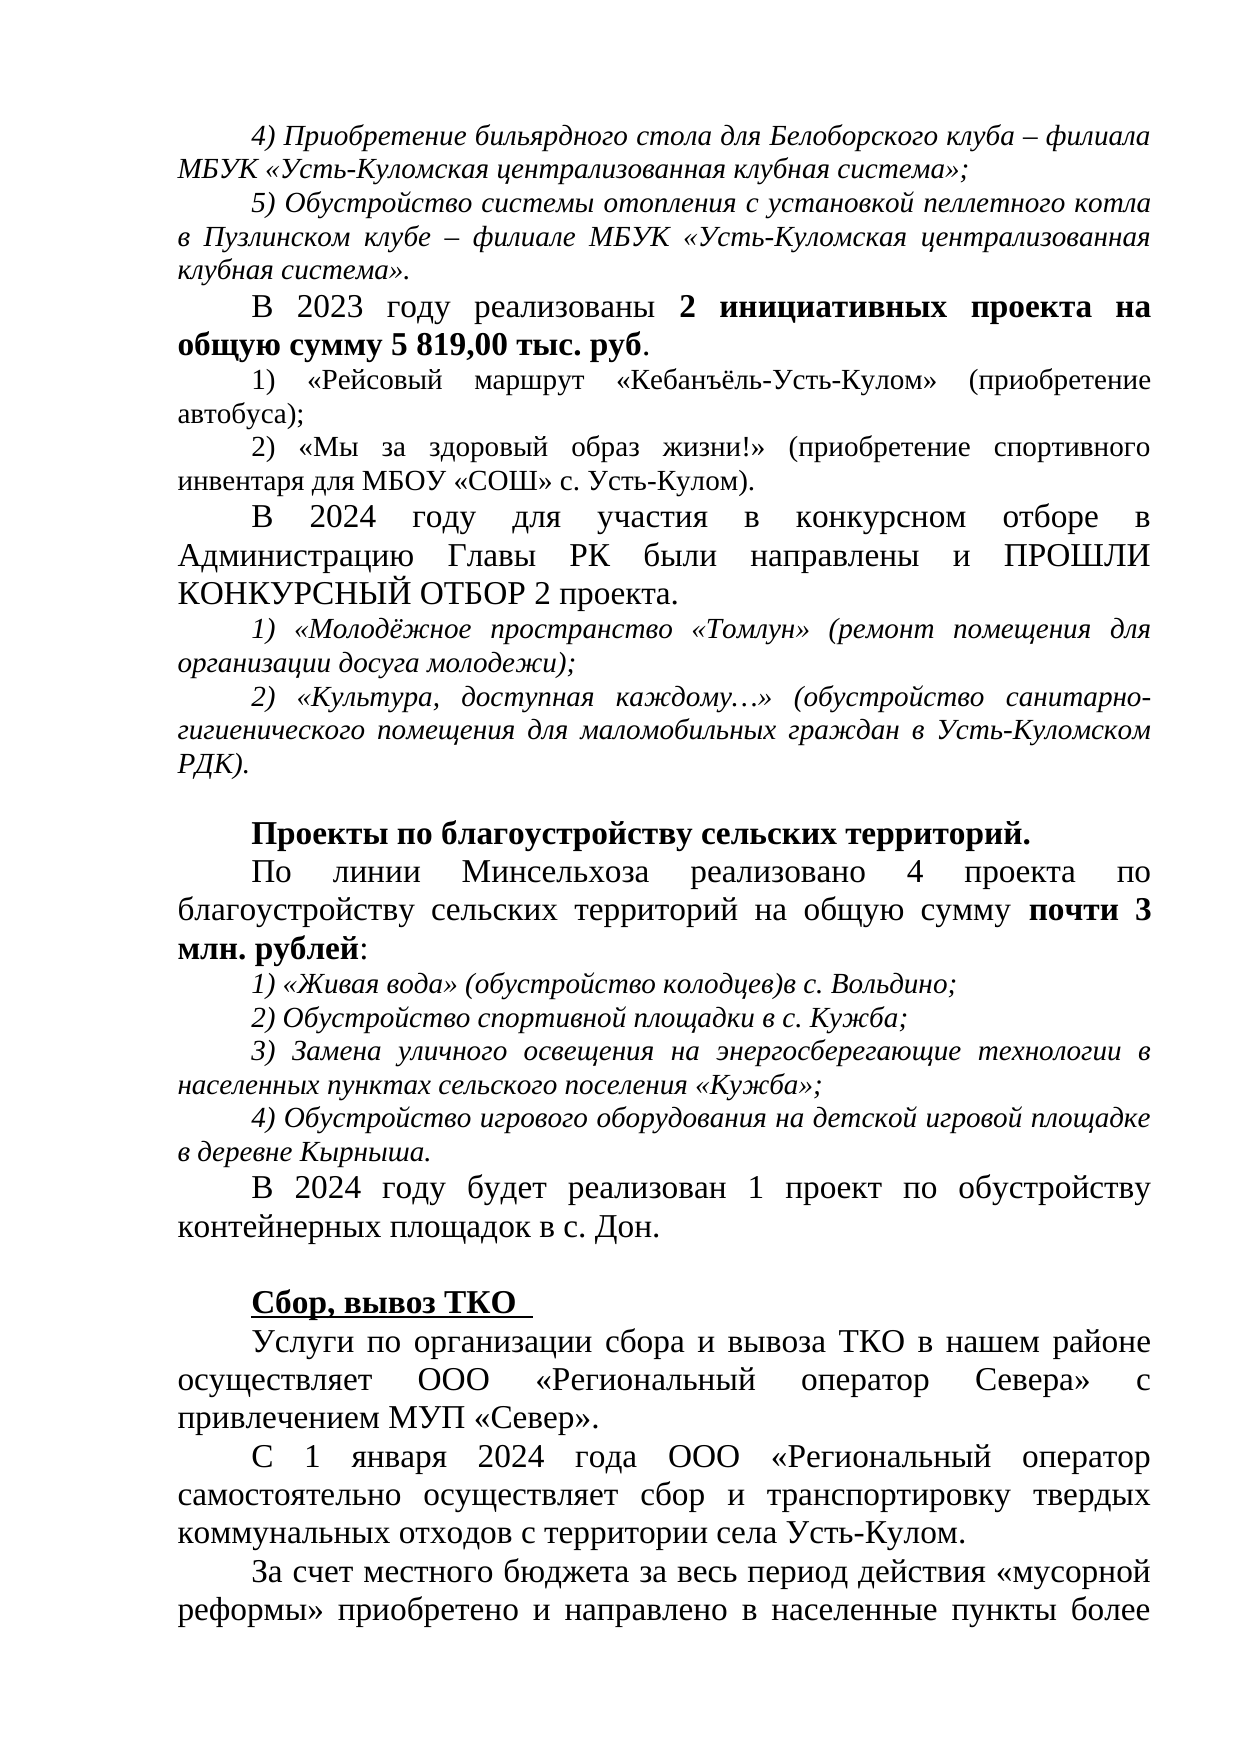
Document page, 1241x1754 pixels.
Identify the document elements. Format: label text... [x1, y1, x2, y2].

text Проекты по благоустройству сельских территорий. [177, 813, 1152, 851]
text 4) Приобретение бильярдного стола для Белоборского клуба – филиала МБУК «Усть-Куломская централизованная клубная система»; [177, 118, 1152, 185]
text 4) Обустройство игрового оборудования на детской игровой площадке в деревне Кырныша. [177, 1100, 1152, 1167]
text 1) «Живая вода» (обустройство колодцев)в с. Вольдино; [177, 966, 1152, 1000]
text В 2024 году для участия в конкурсном отборе в Администрацию Главы РК были направлены и ПРОШЛИ КОНКУРСНЫЙ ОТБОР 2 проекта. [177, 497, 1152, 612]
text По линии Минсельхоза реализовано 4 проекта по благоустройству сельских территорий на общую сумму почти 3 млн. рублей: [177, 851, 1152, 966]
text 1) «Молодёжное пространство «Томлун» (ремонт помещения для организации досуга молодежи); [177, 612, 1152, 679]
text С 1 января 2024 года ООО «Региональный оператор самостоятельно осуществляет сбор и транспортировку твердых коммунальных отходов с территории села Усть-Кулом. [177, 1436, 1152, 1551]
text 3) Замена уличного освещения на энергосберегающие технологии в населенных пунктах сельского поселения «Кужба»; [177, 1033, 1152, 1100]
text 2) «Культура, доступная каждому…» (обустройство санитарно-гигиенического помещения для маломобильных граждан в Усть-Куломском РДК). [177, 679, 1152, 779]
text 2) Обустройство спортивной площадки в с. Кужба; [177, 1000, 1152, 1033]
text В 2023 году реализованы 2 инициативных проекта на общую сумму 5 819,00 тыс. руб. [177, 286, 1152, 362]
text 2) «Мы за здоровый образ жизни!» (приобретение спортивного инвентаря для МБОУ «СОШ» с. Усть-Кулом). [177, 429, 1152, 497]
text 5) Обустройство системы отопления с установкой пеллетного котла в Пузлинском клубе – филиале МБУК «Усть-Куломская централизованная клубная система». [177, 185, 1152, 286]
text Услуги по организации сбора и вывоза ТКО в нашем районе осуществляет ООО «Региональный оператор Севера» с привлечением МУП «Север». [177, 1321, 1152, 1436]
text В 2024 году будет реализован 1 проект по обустройству контейнерных площадок в с. Дон. [177, 1167, 1152, 1244]
text 1) «Рейсовый маршрут «Кебанъёль-Усть-Кулом» (приобретение автобуса); [177, 362, 1152, 429]
text Сбор, вывоз ТКО [177, 1282, 1152, 1321]
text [177, 1551, 1152, 1627]
